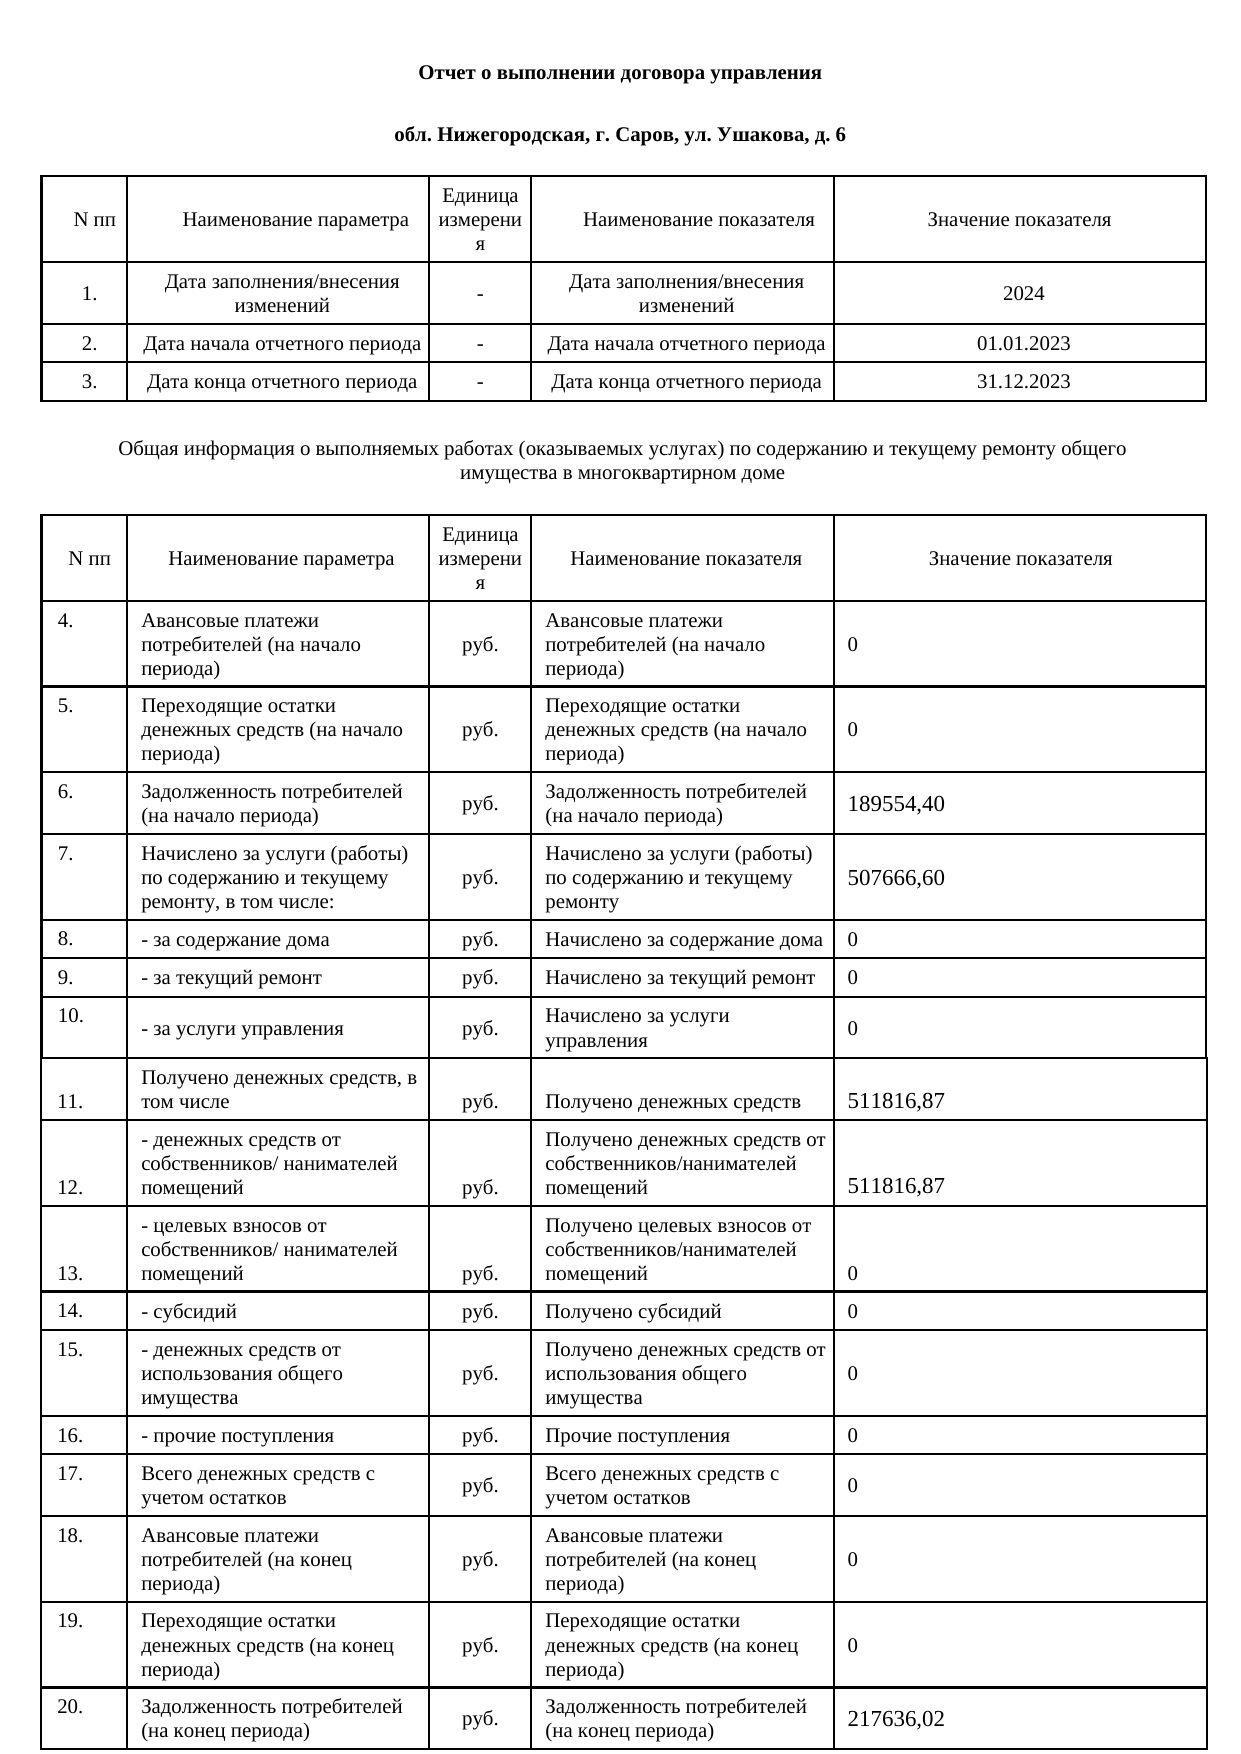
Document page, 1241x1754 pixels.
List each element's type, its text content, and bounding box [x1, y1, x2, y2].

table_cell 14. [42, 1293, 126, 1329]
table_cell 15. [42, 1331, 126, 1415]
table_cell N пп [43, 516, 126, 600]
table_cell руб. [430, 1455, 530, 1515]
table_cell руб. [430, 998, 530, 1057]
table_cell 0 [835, 1455, 1206, 1515]
table_cell руб. [430, 1121, 530, 1205]
table_cell Получено денежных средств [532, 1059, 833, 1119]
table_cell Авансовые платежи потребителей (на конец периода) [532, 1517, 833, 1601]
table_cell Задолженность потребителей (на конец периода) [128, 1689, 428, 1748]
table_cell Получено субсидий [532, 1293, 833, 1329]
table_cell Переходящие остатки денежных средств (на конец периода) [128, 1603, 428, 1686]
table_cell руб. [430, 602, 530, 685]
table_cell Получено денежных средств, в том числе [128, 1059, 428, 1119]
table_cell Задолженность потребителей (на начало периода) [532, 773, 833, 833]
table_cell 0 [835, 1417, 1206, 1453]
table_cell 0 [835, 998, 1205, 1057]
table_cell Авансовые платежи потребителей (на начало периода) [128, 602, 428, 685]
table_cell Начислено за услуги управления [532, 998, 833, 1057]
table_cell 511816,87 [835, 1059, 1206, 1119]
table_cell Всего денежных средств с учетом остатков [532, 1455, 833, 1515]
table_cell 0 [835, 688, 1205, 771]
table_cell Всего денежных средств с учетом остатков [128, 1455, 428, 1515]
table_cell Общая информация о выполняемых работах (оказываемых услугах) по содержанию и текущему ремонту общего имущества в многоквартирном доме [41, 402, 1203, 514]
table_cell - [430, 325, 530, 361]
table_cell Наименование показателя [532, 516, 833, 600]
table_cell руб. [430, 1517, 530, 1601]
table_cell руб. [430, 1603, 530, 1686]
table_cell 0 [835, 1603, 1206, 1686]
table_cell 0 [835, 1331, 1206, 1415]
table_cell 5. [43, 688, 126, 771]
table_cell руб. [430, 1207, 530, 1290]
table_cell 11. [42, 1059, 126, 1119]
table_cell руб. [430, 688, 530, 771]
table_cell Начислено за содержание дома [532, 921, 833, 957]
table_cell 8. [43, 921, 126, 957]
table_cell - за услуги управления [128, 998, 428, 1057]
table_cell Переходящие остатки денежных средств (на начало периода) [532, 688, 833, 771]
table_cell Наименование параметра [128, 516, 428, 600]
table_cell Дата начала отчетного периода [128, 325, 428, 361]
table_header N пп [43, 177, 126, 261]
table_cell Дата заполнения/внесения изменений [128, 263, 428, 322]
table_cell - за содержание дома [128, 921, 428, 957]
table_cell 511816,87 [835, 1121, 1206, 1205]
table_cell - [430, 363, 530, 399]
table_cell руб. [430, 773, 530, 833]
table_cell 20. [42, 1689, 126, 1748]
table_cell 0 [835, 1293, 1206, 1329]
text обл. Нижегородская, г. Саров, ул. Ушакова, д. 6 [42, 122, 1198, 146]
table_cell Начислено за услуги (работы) по содержанию и текущему ремонту, в том числе: [128, 835, 428, 918]
table_cell Получено целевых взносов от собственников/нанимателей помещений [532, 1207, 833, 1290]
table_cell Задолженность потребителей (на начало периода) [128, 773, 428, 833]
table_header Наименование показателя [532, 177, 833, 261]
table_cell 2024 [835, 263, 1205, 322]
table_cell - денежных средств от собственников/ нанимателей помещений [128, 1121, 428, 1205]
table_cell Получено денежных средств от собственников/нанимателей помещений [532, 1121, 833, 1205]
table_cell 31.12.2023 [835, 363, 1205, 399]
table_cell 4. [43, 602, 126, 685]
table_cell 1. [43, 263, 126, 322]
table_cell 0 [835, 602, 1205, 685]
table_cell Дата конца отчетного периода [128, 363, 428, 399]
table_cell руб. [430, 1331, 530, 1415]
table_cell 3. [43, 363, 126, 399]
table_cell руб. [430, 835, 530, 918]
table_cell - целевых взносов от собственников/ нанимателей помещений [128, 1207, 428, 1290]
table_cell 189554,40 [835, 773, 1205, 833]
table_cell 217636,02 [835, 1689, 1206, 1748]
table_cell - за текущий ремонт [128, 959, 428, 996]
table_header Наименование параметра [128, 177, 428, 261]
table_cell 0 [835, 1517, 1206, 1601]
table_cell 19. [42, 1603, 126, 1686]
table_cell Переходящие остатки денежных средств (на начало периода) [128, 688, 428, 771]
table_cell 17. [42, 1455, 126, 1515]
table_cell руб. [430, 959, 530, 996]
table_cell 0 [835, 921, 1205, 957]
table_cell 18. [42, 1517, 126, 1601]
table_cell Дата начала отчетного периода [532, 325, 833, 361]
table_cell 7. [43, 835, 126, 918]
table_cell 16. [42, 1417, 126, 1453]
table_cell Дата заполнения/внесения изменений [532, 263, 833, 322]
table_cell 10. [43, 998, 126, 1057]
table_cell 13. [42, 1207, 126, 1290]
table_cell руб. [430, 1293, 530, 1329]
table_cell 2. [43, 325, 126, 361]
table_cell - субсидий [128, 1293, 428, 1329]
table_cell руб. [430, 921, 530, 957]
table_cell - [430, 263, 530, 322]
table_cell 507666,60 [835, 835, 1205, 918]
table_cell Переходящие остатки денежных средств (на конец периода) [532, 1603, 833, 1686]
table_cell Дата конца отчетного периода [532, 363, 833, 399]
table_cell 01.01.2023 [835, 325, 1205, 361]
table_cell Авансовые платежи потребителей (на конец периода) [128, 1517, 428, 1601]
table_cell - денежных средств от использования общего имущества [128, 1331, 428, 1415]
table_cell 9. [43, 959, 126, 996]
table_cell Значение показателя [835, 516, 1205, 600]
table_header Единица измерения [430, 177, 530, 261]
table_cell руб. [430, 1059, 530, 1119]
table_cell Получено денежных средств от использования общего имущества [532, 1331, 833, 1415]
table_cell Начислено за текущий ремонт [532, 959, 833, 996]
table_cell руб. [430, 1417, 530, 1453]
text Отчет о выполнении договора управления [42, 59, 1198, 84]
table_cell Прочие поступления [532, 1417, 833, 1453]
table_cell 6. [43, 773, 126, 833]
table_header Значение показателя [835, 177, 1205, 261]
table_cell 0 [835, 1207, 1206, 1290]
table_cell Начислено за услуги (работы) по содержанию и текущему ремонту [532, 835, 833, 918]
table_cell Единица измерения [430, 516, 530, 600]
table_cell руб. [430, 1689, 530, 1748]
table_cell Авансовые платежи потребителей (на начало периода) [532, 602, 833, 685]
table_cell Задолженность потребителей (на конец периода) [532, 1689, 833, 1748]
table_cell 12. [42, 1121, 126, 1205]
table_cell - прочие поступления [128, 1417, 428, 1453]
table_cell 0 [835, 959, 1205, 996]
